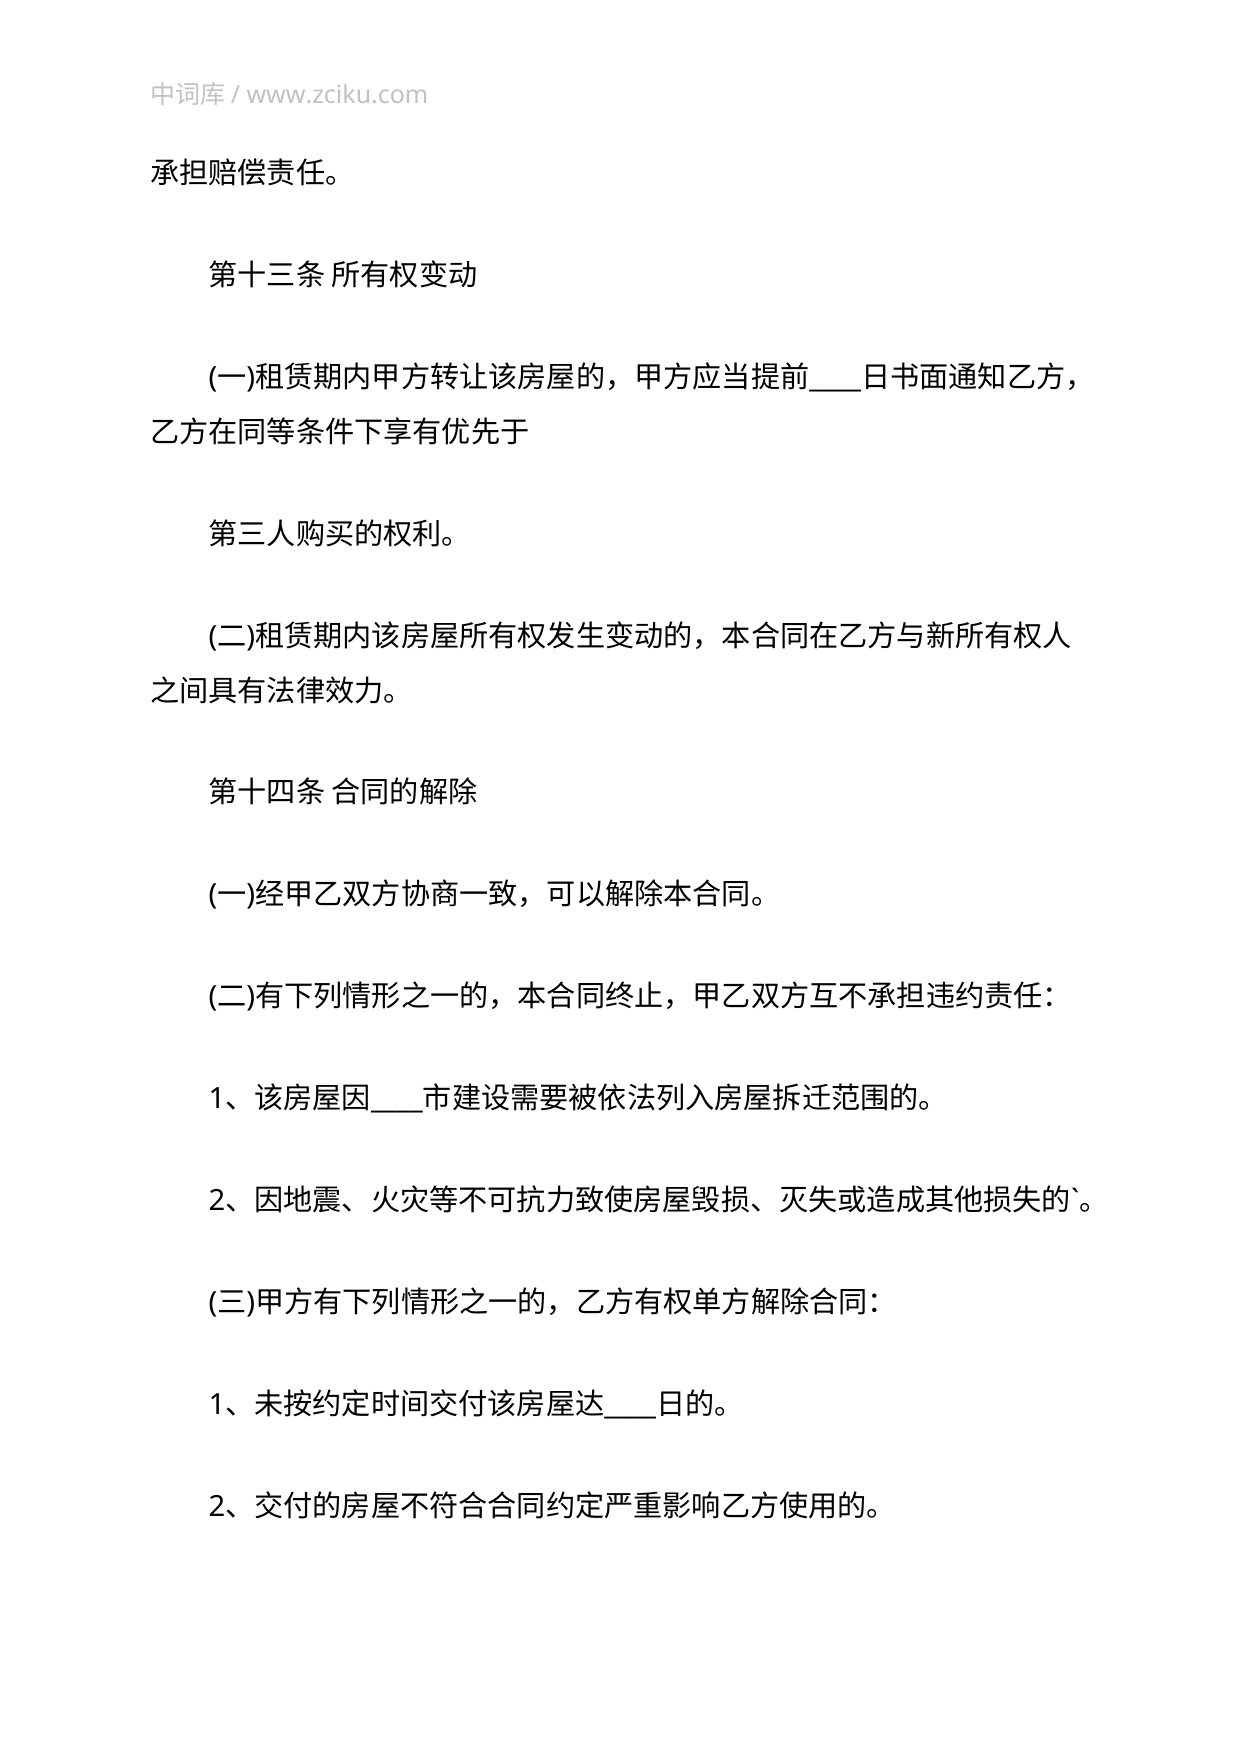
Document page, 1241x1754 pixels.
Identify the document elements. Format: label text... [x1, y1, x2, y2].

text 2、交付的房屋不符合合同约定严重影响乙方使用的。 [150, 1482, 1090, 1525]
text 第三人购买的权利。 [150, 510, 1090, 553]
text 第十四条 合同的解除 [150, 769, 1090, 811]
text 1、该房屋因____市建设需要被依法列入房屋拆迁范围的。 [150, 1074, 1090, 1117]
text 2、因地震、火灾等不可抗力致使房屋毁损、灭失或造成其他损失的`。 [150, 1177, 1090, 1219]
text 第十三条 所有权变动 [150, 252, 1090, 294]
text (一)租赁期内甲方转让该房屋的，甲方应当提前____日书面通知乙方，乙方在同等条件下享有优先于 [150, 353, 1090, 451]
text (二)租赁期内该房屋所有权发生变动的，本合同在乙方与新所有权人之间具有法律效力。 [150, 612, 1090, 709]
text (二)有下列情形之一的，本合同终止，甲乙双方互不承担违约责任： [150, 973, 1090, 1015]
text 1、未按约定时间交付该房屋达____日的。 [150, 1381, 1090, 1423]
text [150, 150, 1090, 192]
text (三)甲方有下列情形之一的，乙方有权单方解除合同： [150, 1278, 1090, 1321]
text (一)经甲乙双方协商一致，可以解除本合同。 [150, 871, 1090, 913]
